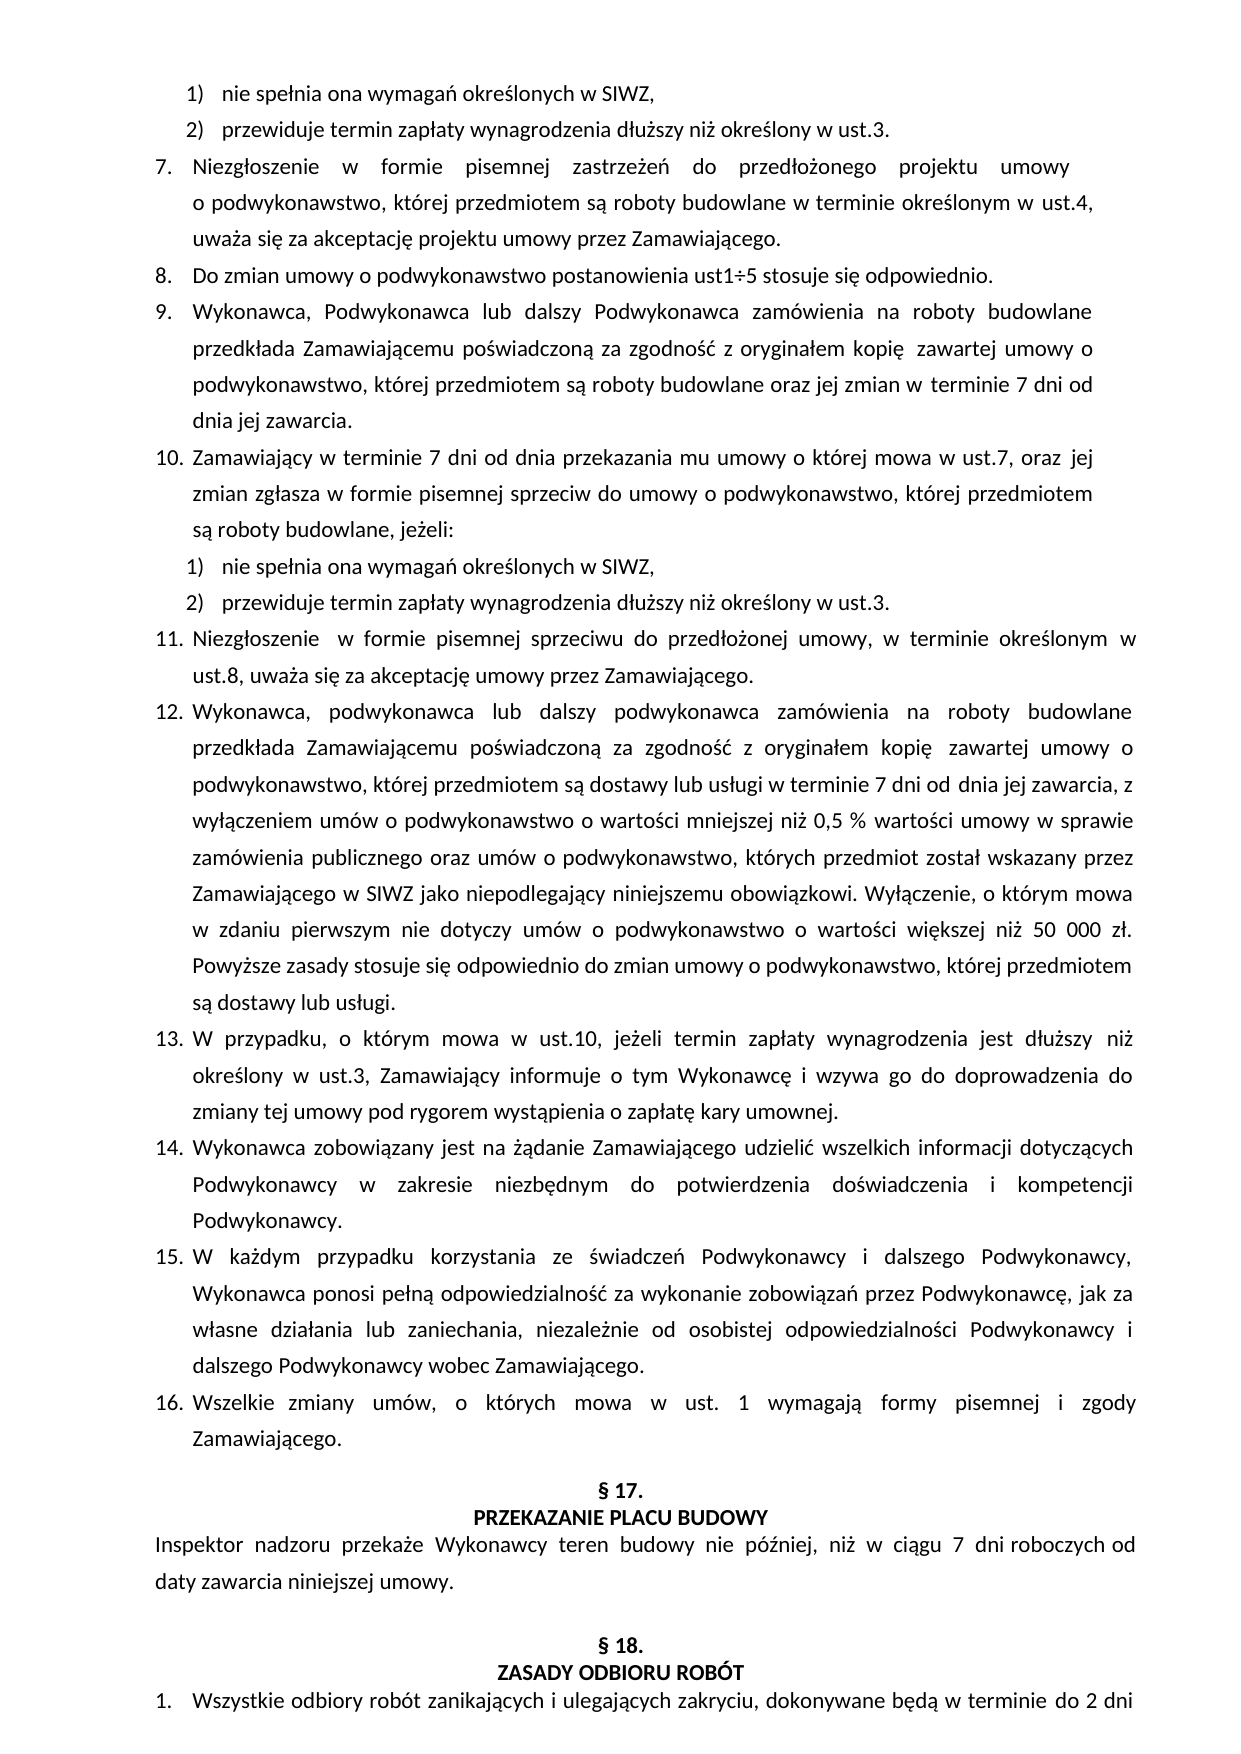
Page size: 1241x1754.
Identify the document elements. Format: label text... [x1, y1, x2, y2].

list Niezgłoszenie w formie pisemnej zastrzeżeń do przedłożonego projektu umowy o podwykonawstwo, której przedmiotem są roboty budowlane w terminie określonym w ust.4, uważa się za akceptację projektu umowy przez Zamawiającego. [155, 152, 1093, 253]
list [155, 1686, 1133, 1714]
subtitle PRZEKAZANIE PLACU BUDOWY [226, 1504, 1015, 1531]
list nie spełnia ona wymagań określonych w SIWZ, [186, 79, 1136, 107]
list W przypadku, o którym mowa w ust.10, jeżeli termin zapłaty wynagrodzenia jest dłuższy niż określony w ust.3, Zamawiający informuje o tym Wykonawcę i wzywa go do doprowadzenia do zmiany tej umowy pod rygorem wystąpienia o zapłatę kary umownej. [155, 1024, 1133, 1125]
list Niezgłoszenie w formie pisemnej sprzeciwu do przedłożonej umowy, w terminie określonym w ust.8, uważa się za akceptację umowy przez Zamawiającego. [155, 624, 1136, 689]
list Wykonawca, Podwykonawca lub dalszy Podwykonawca zamówienia na roboty budowlane przedkłada Zamawiającemu poświadczoną za zgodność z oryginałem kopię zawartej umowy o podwykonawstwo, której przedmiotem są roboty budowlane oraz jej zmian w terminie 7 dni od dnia jej zawarcia. [155, 297, 1093, 434]
list przewiduje termin zapłaty wynagrodzenia dłuższy niż określony w ust.3. [186, 588, 1136, 616]
list Do zmian umowy o podwykonawstwo postanowienia ust1÷5 stosuje się odpowiednio. [155, 261, 1136, 289]
list nie spełnia ona wymagań określonych w SIWZ, [186, 552, 1136, 580]
list Wykonawca, podwykonawca lub dalszy podwykonawca zamówienia na roboty budowlane przedkłada Zamawiającemu poświadczoną za zgodność z oryginałem kopię zawartej umowy o podwykonawstwo, której przedmiotem są dostawy lub usługi w terminie 7 dni od dnia jej zawarcia, z wyłączeniem umów o podwykonawstwo o wartości mniejszej niż 0,5 % wartości umowy w sprawie zamówienia publicznego oraz umów o podwykonawstwo, których przedmiot został wskazany przez Zamawiającego w SIWZ jako niepodlegający niniejszemu obowiązkowi. Wyłączenie, o którym mowa w zdaniu pierwszym nie dotyczy umów o podwykonawstwo o wartości większej niż 50 000 zł. Powyższe zasady stosuje się odpowiednio do zmian umowy o podwykonawstwo, której przedmiotem są dostawy lub usługi. [155, 697, 1133, 1016]
list W każdym przypadku korzystania ze świadczeń Podwykonawcy i dalszego Podwykonawcy, Wykonawca ponosi pełną odpowiedzialność za wykonanie zobowiązań przez Podwykonawcę, jak za własne działania lub zaniechania, niezależnie od osobistej odpowiedzialności Podwykonawcy i dalszego Podwykonawcy wobec Zamawiającego. [155, 1242, 1133, 1379]
list Wykonawca zobowiązany jest na żądanie Zamawiającego udzielić wszelkich informacji dotyczących Podwykonawcy w zakresie niezbędnym do potwierdzenia doświadczenia i kompetencji Podwykonawcy. [155, 1133, 1133, 1234]
list Zamawiający w terminie 7 dni od dnia przekazania mu umowy o której mowa w ust.7, oraz jej zmian zgłasza w formie pisemnej sprzeciw do umowy o podwykonawstwo, której przedmiotem są roboty budowlane, jeżeli: [155, 443, 1093, 543]
text Inspektor nadzoru przekaże Wykonawcy teren budowy nie później, niż w ciągu 7 dni roboczych od daty zawarcia niniejszej umowy. [155, 1531, 1136, 1595]
subtitle ZASADY ODBIORU ROBÓT [337, 1659, 904, 1686]
list przewiduje termin zapłaty wynagrodzenia dłuższy niż określony w ust.3. [186, 116, 1136, 143]
text § 18. [226, 1632, 1015, 1659]
list Wszelkie zmiany umów, o których mowa w ust. 1 wymagają formy pisemnej i zgody Zamawiającego. [155, 1388, 1136, 1452]
text § 17. [226, 1477, 1015, 1504]
